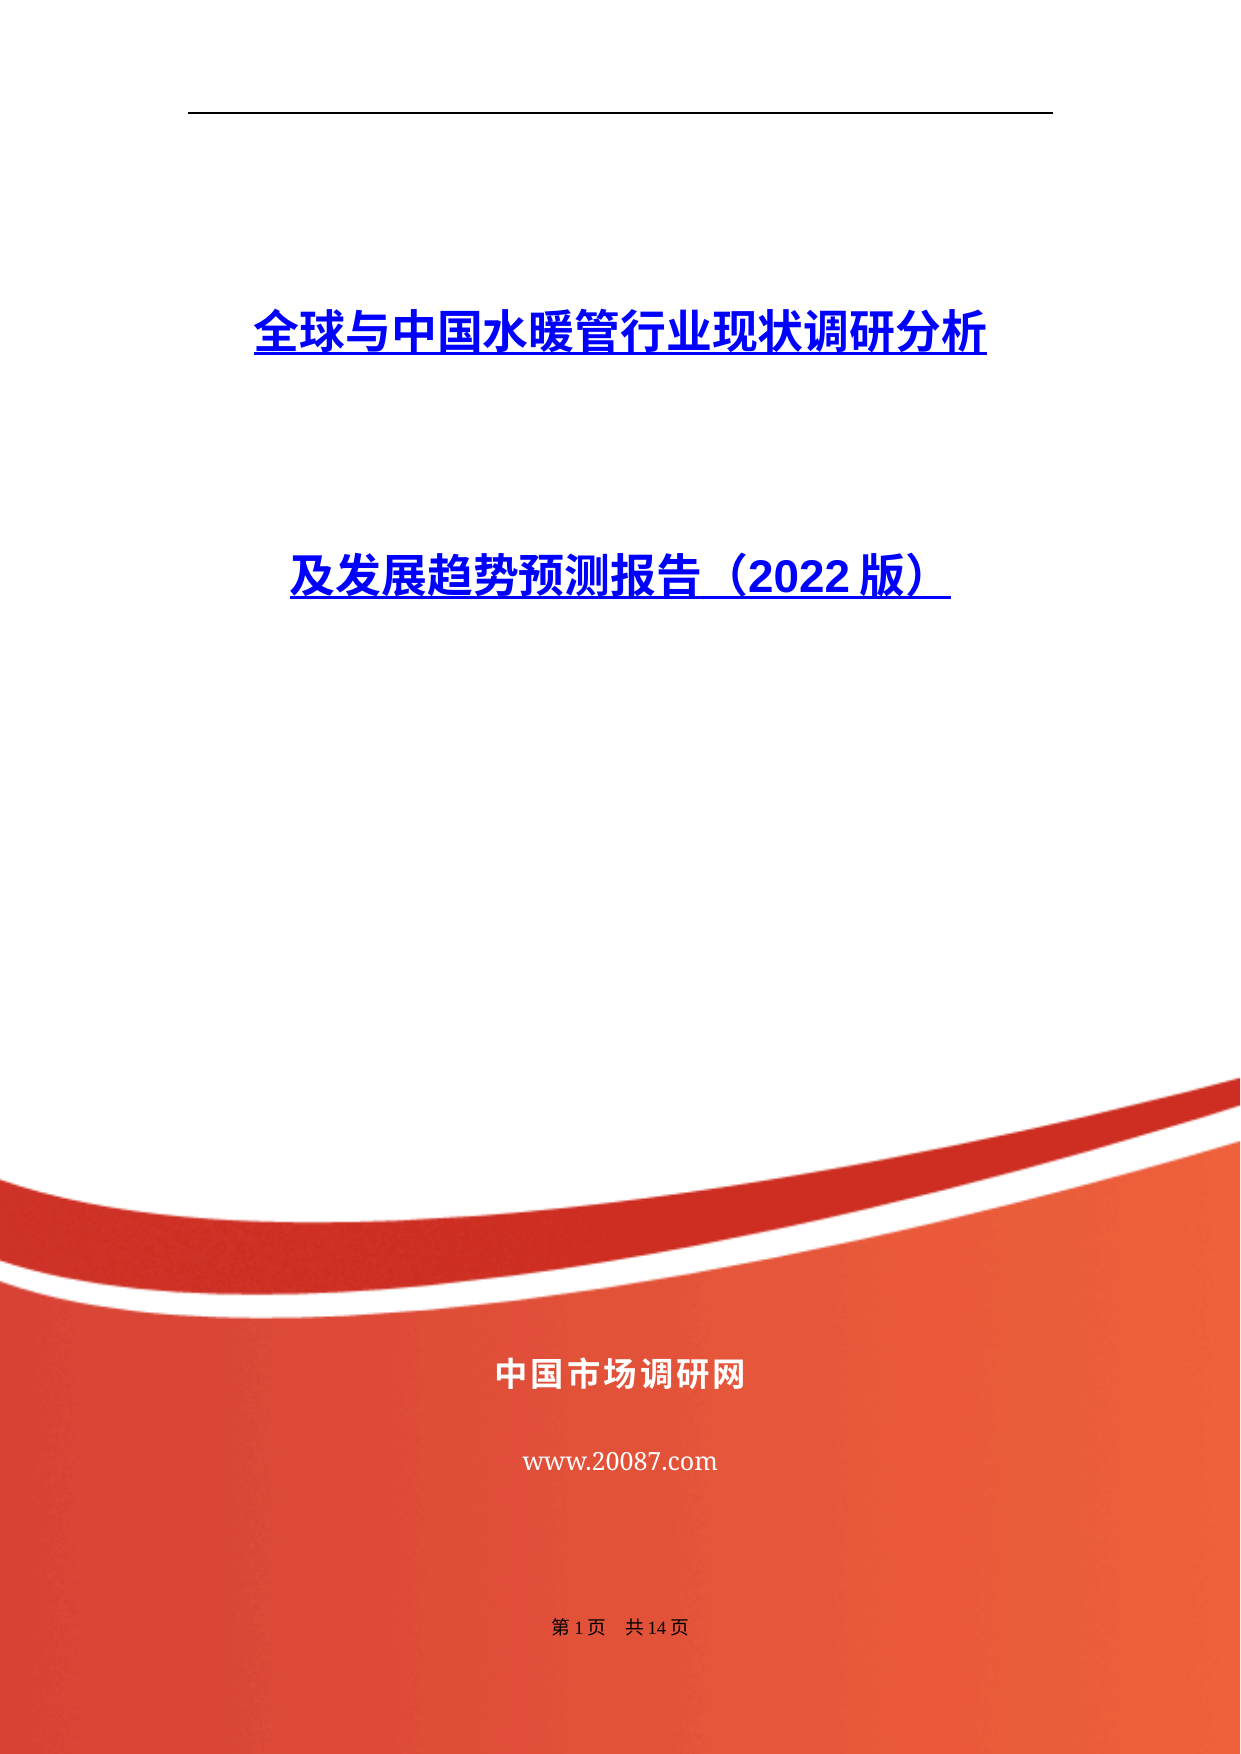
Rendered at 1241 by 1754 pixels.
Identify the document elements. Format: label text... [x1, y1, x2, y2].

table_header 全球与中国水暖管行业现状调研分析及发展趋势预测报告（2022版） [188, 207, 1053, 773]
text www.20087.com [187, 1428, 1053, 1493]
subtitle 中国市场调研网 [187, 1339, 1053, 1404]
picture [0, 1006, 1241, 1754]
